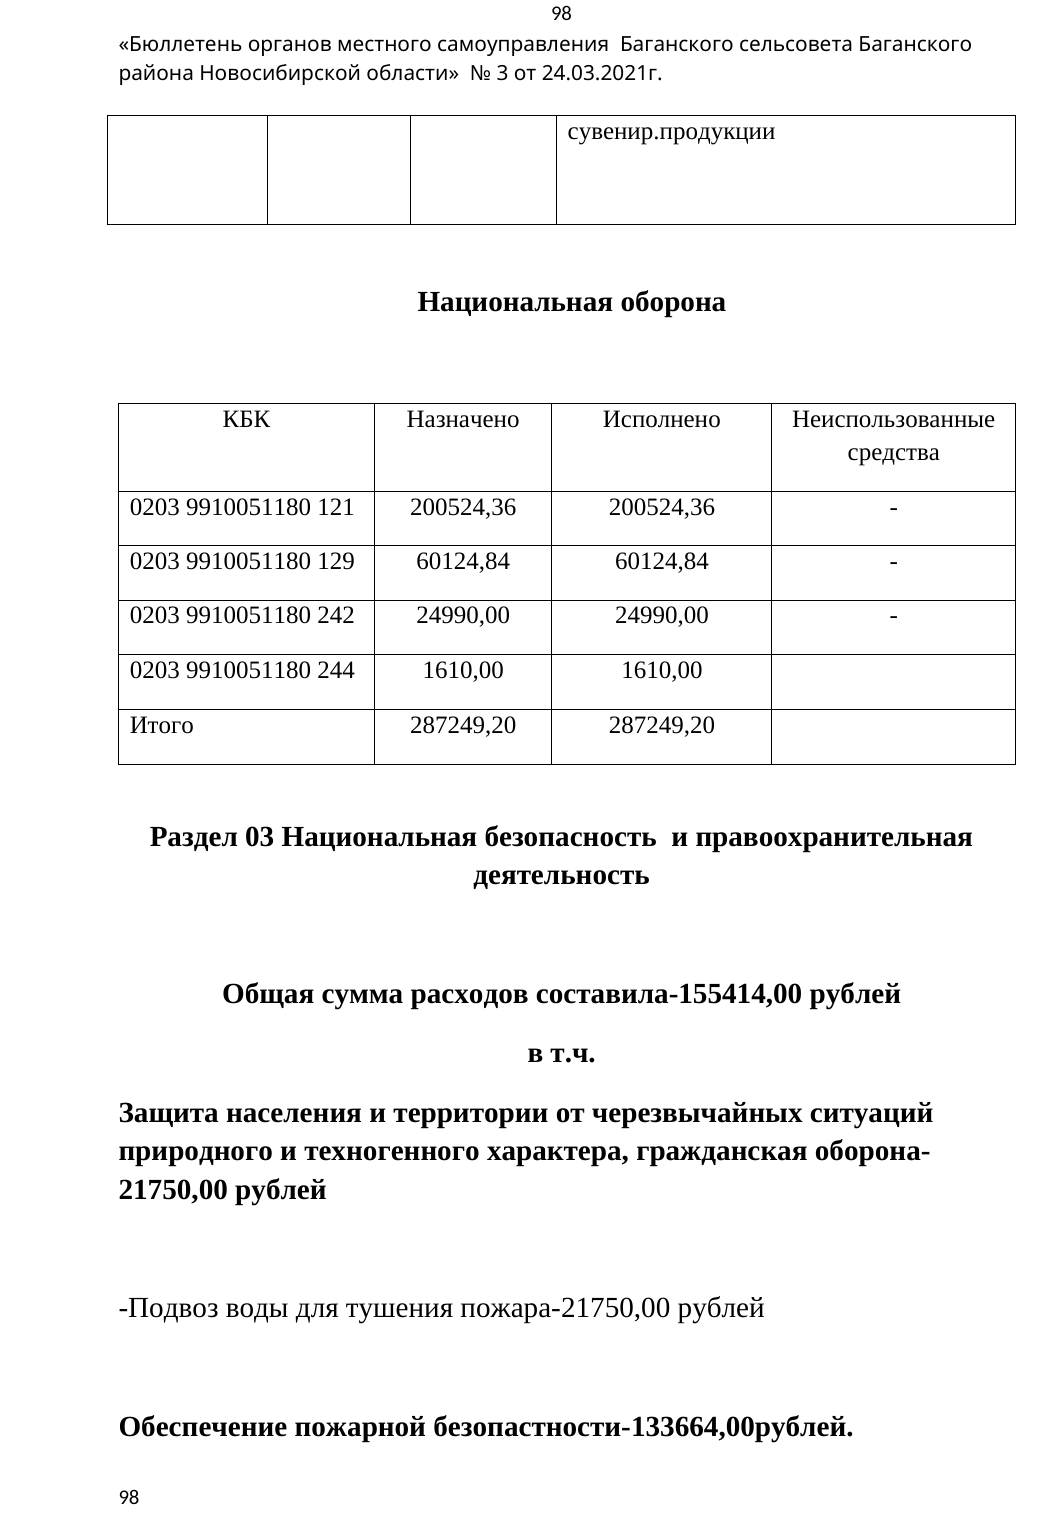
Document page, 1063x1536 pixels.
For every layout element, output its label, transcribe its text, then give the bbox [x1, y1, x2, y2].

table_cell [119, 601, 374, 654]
text Национальная оборона [118, 284, 1004, 318]
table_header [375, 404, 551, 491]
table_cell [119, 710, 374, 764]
text Раздел 03 Национальная безопасность и правоохранительная деятельность [118, 819, 1004, 891]
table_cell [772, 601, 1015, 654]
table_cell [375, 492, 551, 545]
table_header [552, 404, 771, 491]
text -Подвоз воды для тушения пожара-21750,00 рублей [118, 1291, 1004, 1324]
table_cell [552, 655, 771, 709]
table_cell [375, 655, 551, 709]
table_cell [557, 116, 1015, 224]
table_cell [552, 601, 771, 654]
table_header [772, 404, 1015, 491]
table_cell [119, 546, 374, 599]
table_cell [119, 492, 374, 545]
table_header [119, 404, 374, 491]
text Защита населения и территории от черезвычайных ситуаций природного и техногенного характера, гражданская оборона-21750,00 рублей [118, 1095, 1004, 1205]
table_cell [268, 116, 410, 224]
text Общая сумма расходов составила-155414,00 рублей [118, 976, 1004, 1009]
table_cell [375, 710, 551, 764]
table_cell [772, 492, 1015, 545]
text в т.ч. [118, 1035, 1004, 1069]
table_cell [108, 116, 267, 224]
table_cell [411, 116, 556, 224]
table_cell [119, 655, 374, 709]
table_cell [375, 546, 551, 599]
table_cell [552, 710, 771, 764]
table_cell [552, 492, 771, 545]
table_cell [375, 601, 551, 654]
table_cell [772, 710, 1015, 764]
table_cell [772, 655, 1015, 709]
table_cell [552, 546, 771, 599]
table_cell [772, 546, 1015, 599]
text Обеспечение пожарной безопастности-133664,00рублей. [118, 1409, 1004, 1443]
